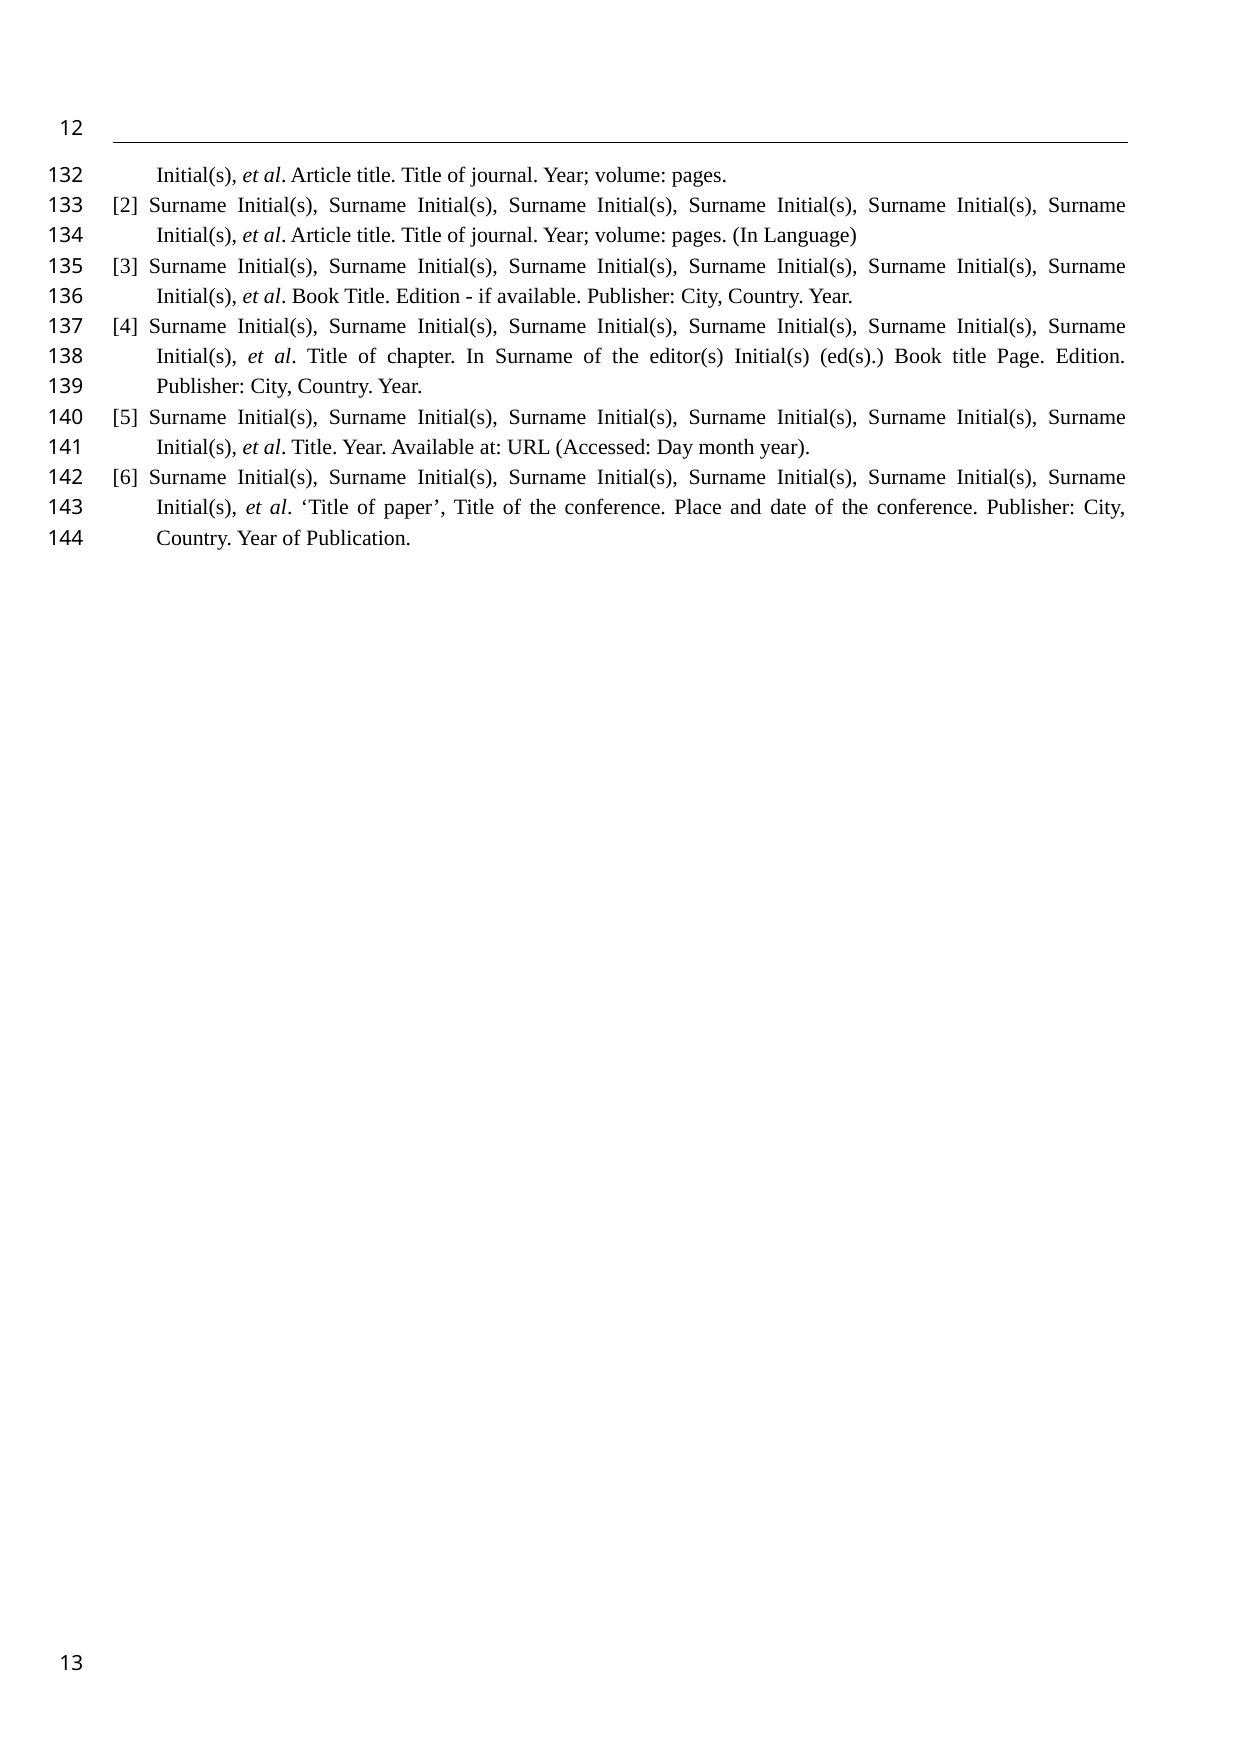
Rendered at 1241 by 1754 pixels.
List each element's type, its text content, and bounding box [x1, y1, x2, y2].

text [3] Surname Initial(s), Surname Initial(s), Surname Initial(s), Surname Initial(s), Surname Initial(s), Surname Initial(s), et al. Book Title. Edition - if available. Publisher: City, Country. Year. [112, 253, 1128, 308]
text [4] Surname Initial(s), Surname Initial(s), Surname Initial(s), Surname Initial(s), Surname Initial(s), Surname Initial(s), et al. Title of chapter. In Surname of the editor(s) Initial(s) (ed(s).) Book title Page. Edition. Publisher: City, Country. Year. [112, 313, 1128, 399]
text [6] Surname Initial(s), Surname Initial(s), Surname Initial(s), Surname Initial(s), Surname Initial(s), Surname Initial(s), et al. ‘Title of paper’, Title of the conference. Place and date of the conference. Publisher: City, Country. Year of Publication. [112, 464, 1128, 550]
text [5] Surname Initial(s), Surname Initial(s), Surname Initial(s), Surname Initial(s), Surname Initial(s), Surname Initial(s), et al. Title. Year. Available at: URL (Accessed: Day month year). [112, 404, 1128, 459]
text [2] Surname Initial(s), Surname Initial(s), Surname Initial(s), Surname Initial(s), Surname Initial(s), Surname Initial(s), et al. Article title. Title of journal. Year; volume: pages. (In Language) [112, 192, 1128, 248]
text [112, 162, 1128, 187]
